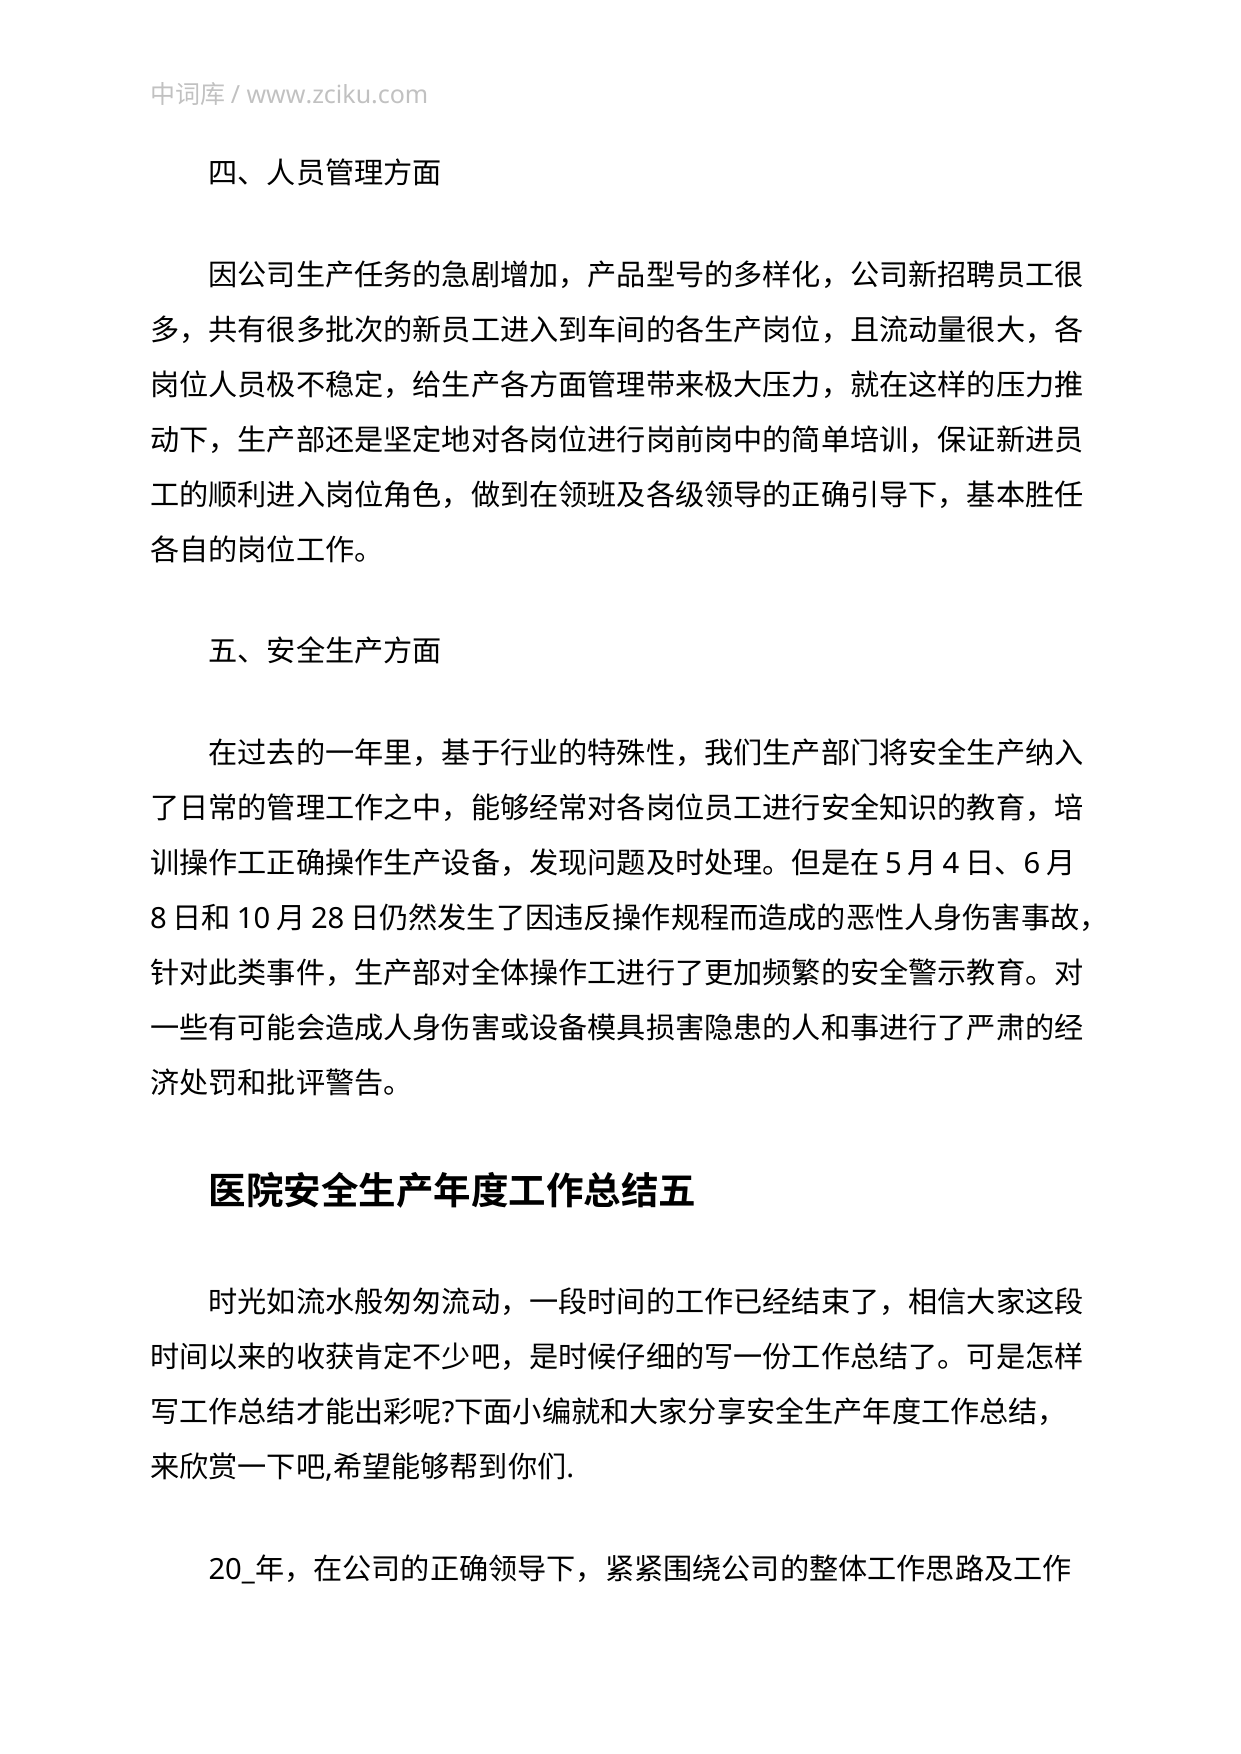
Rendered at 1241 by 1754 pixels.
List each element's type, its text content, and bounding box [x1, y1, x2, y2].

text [150, 1545, 1090, 1588]
text 医院安全生产年度工作总结五 [150, 1161, 1090, 1215]
text 时光如流水般匆匆流动，一段时间的工作已经结束了，相信大家这段时间以来的收获肯定不少吧，是时候仔细的写一份工作总结了。可是怎样写工作总结才能出彩呢?下面小编就和大家分享安全生产年度工作总结，来欣赏一下吧,希望能够帮到你们. [150, 1278, 1090, 1486]
text 五、安全生产方面 [150, 628, 1090, 670]
text 在过去的一年里，基于行业的特殊性，我们生产部门将安全生产纳入了日常的管理工作之中，能够经常对各岗位员工进行安全知识的教育，培训操作工正确操作生产设备，发现问题及时处理。但是在5月4日、6月8日和10月28日仍然发生了因违反操作规程而造成的恶性人身伤害事故，针对此类事件，生产部对全体操作工进行了更加频繁的安全警示教育。对一些有可能会造成人身伤害或设备模具损害隐患的人和事进行了严肃的经济处罚和批评警告。 [150, 730, 1090, 1102]
text 因公司生产任务的急剧增加，产品型号的多样化，公司新招聘员工很多，共有很多批次的新员工进入到车间的各生产岗位，且流动量很大，各岗位人员极不稳定，给生产各方面管理带来极大压力，就在这样的压力推动下，生产部还是坚定地对各岗位进行岗前岗中的简单培训，保证新进员工的顺利进入岗位角色，做到在领班及各级领导的正确引导下，基本胜任各自的岗位工作。 [150, 252, 1090, 568]
text 四、人员管理方面 [150, 150, 1090, 192]
